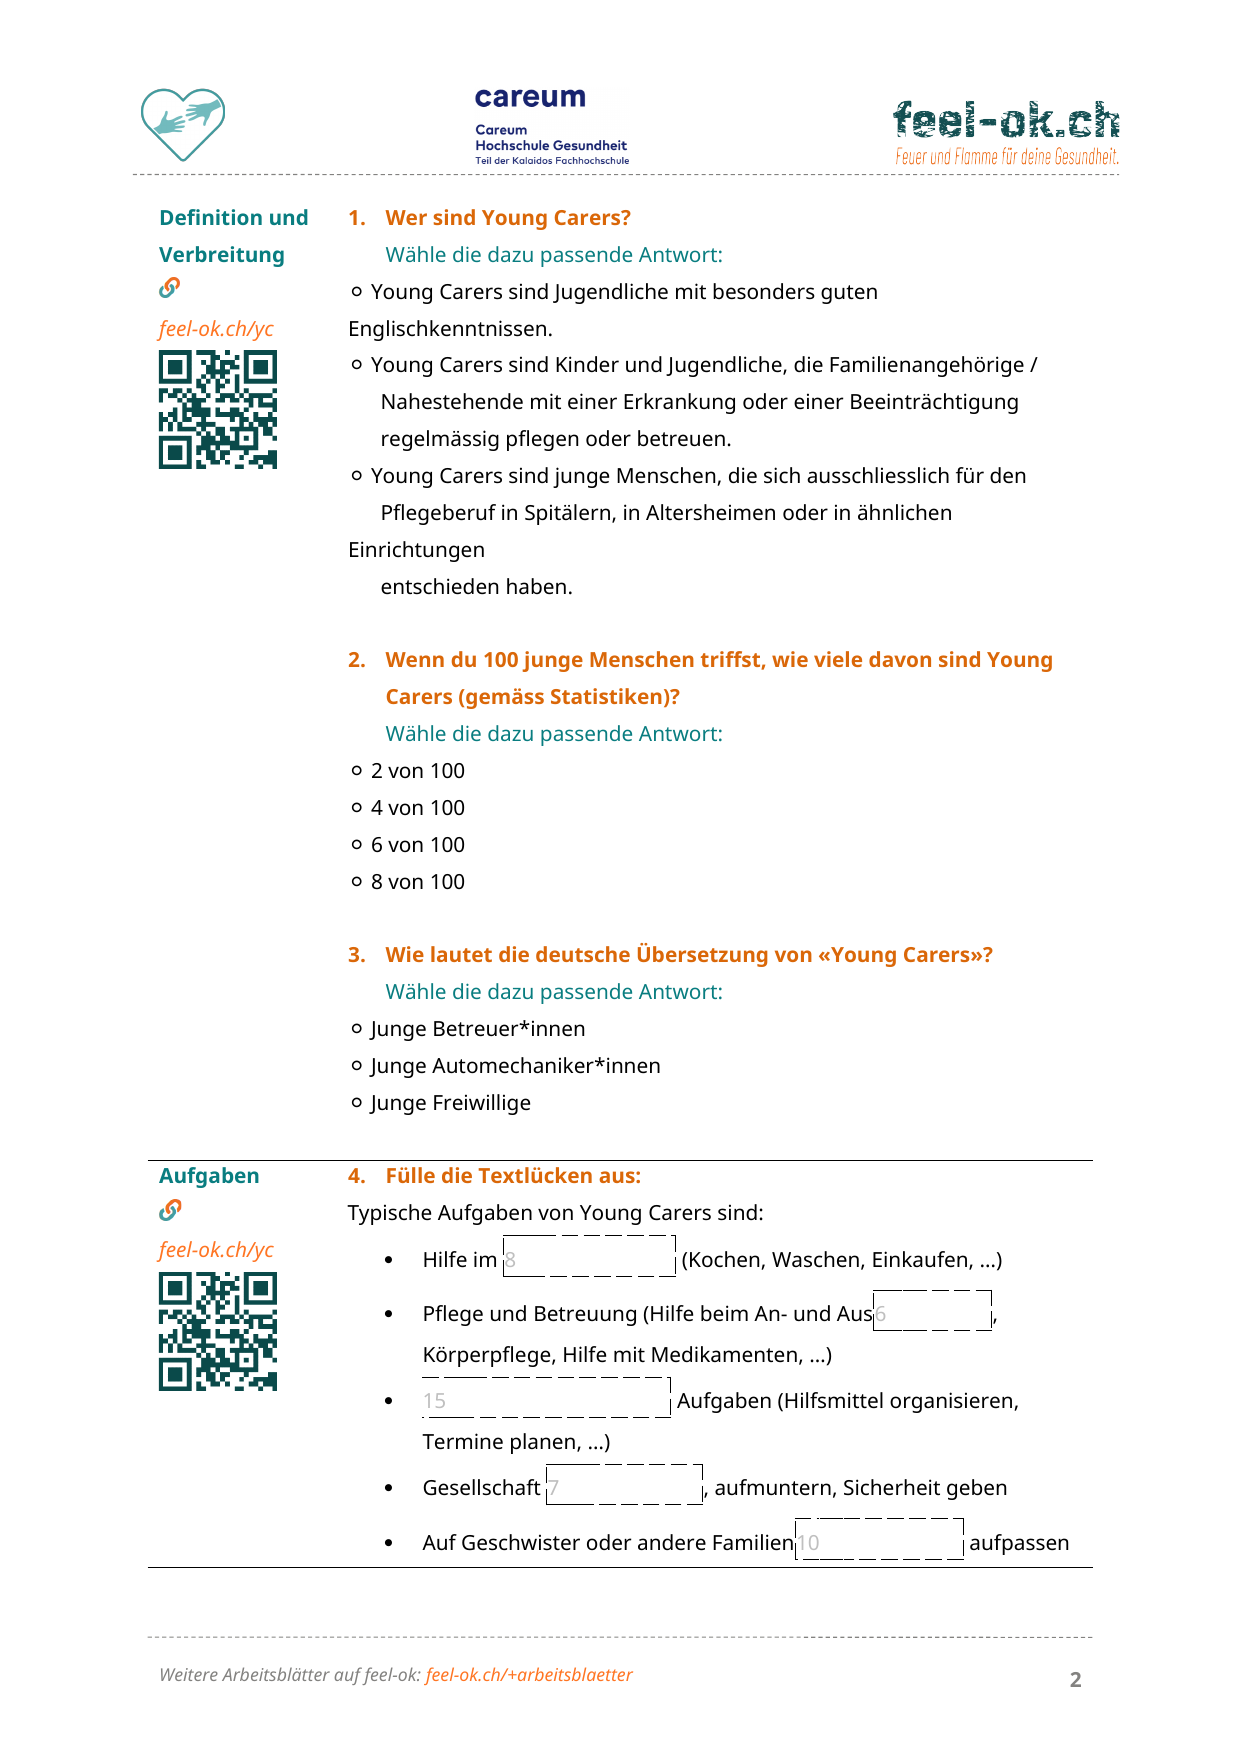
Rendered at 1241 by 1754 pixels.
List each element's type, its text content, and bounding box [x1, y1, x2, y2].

picture [158, 1272, 277, 1391]
picture [891, 97, 1121, 169]
table_header Wer sind Young Carers? Wähle die dazu passende Antwort: ⚪ Young Carers sind Jugendliche mit besonders guten Englischkenntnissen. ⚪ Young Carers sind Kinder und Jugendliche, die Familienangehörige / Nahestehende mit einer Erkrankung oder einer Beeinträchtigung regelmässig pflegen oder betreuen. ⚪ Young Carers sind junge Menschen, die sich ausschliesslich für den Pflegeberuf in Spitälern, in Altersheimen oder in ähnlichen Einrichtungen entschieden haben. Wenn du 100 junge Menschen triffst, wie viele davon sind Young Carers (gemäss Statistiken)? Wähle die dazu passende Antwort: ⚪ 2 von 100 ⚪ 4 von 100 ⚪ 6 von 100 ⚪ 8 von 100 Wie lautet die deutsche Übersetzung von «Young Carers»? Wähle die dazu passende Antwort: ⚪ Junge Betreuer*innen ⚪ Junge Automechaniker*innen ⚪ Junge Freiwillige [336, 203, 1093, 1160]
picture [140, 88, 225, 162]
table_cell Fülle die Textlücken aus: Typische Aufgaben von Young Carers sind: Hilfe im 8 (Kochen, Waschen, Einkaufen, …) Pflege und Betreuung (Hilfe beim An- und Aus6 , Körperpflege, Hilfe mit Medikamenten, …) 15 Aufgaben (Hilfsmittel organisieren, Termine planen, …) Gesellschaft 7 , aufmuntern, Sicherheit geben Auf Geschwister oder andere Familien10 aufpassen [336, 1161, 1093, 1567]
table_cell Aufgaben feel-ok.ch/yc [148, 1161, 336, 1567]
picture [473, 87, 630, 167]
picture [158, 276, 180, 298]
table_header Definition und Verbreitung feel-ok.ch/yc [148, 203, 336, 1160]
picture [158, 1198, 182, 1221]
picture [158, 350, 277, 469]
